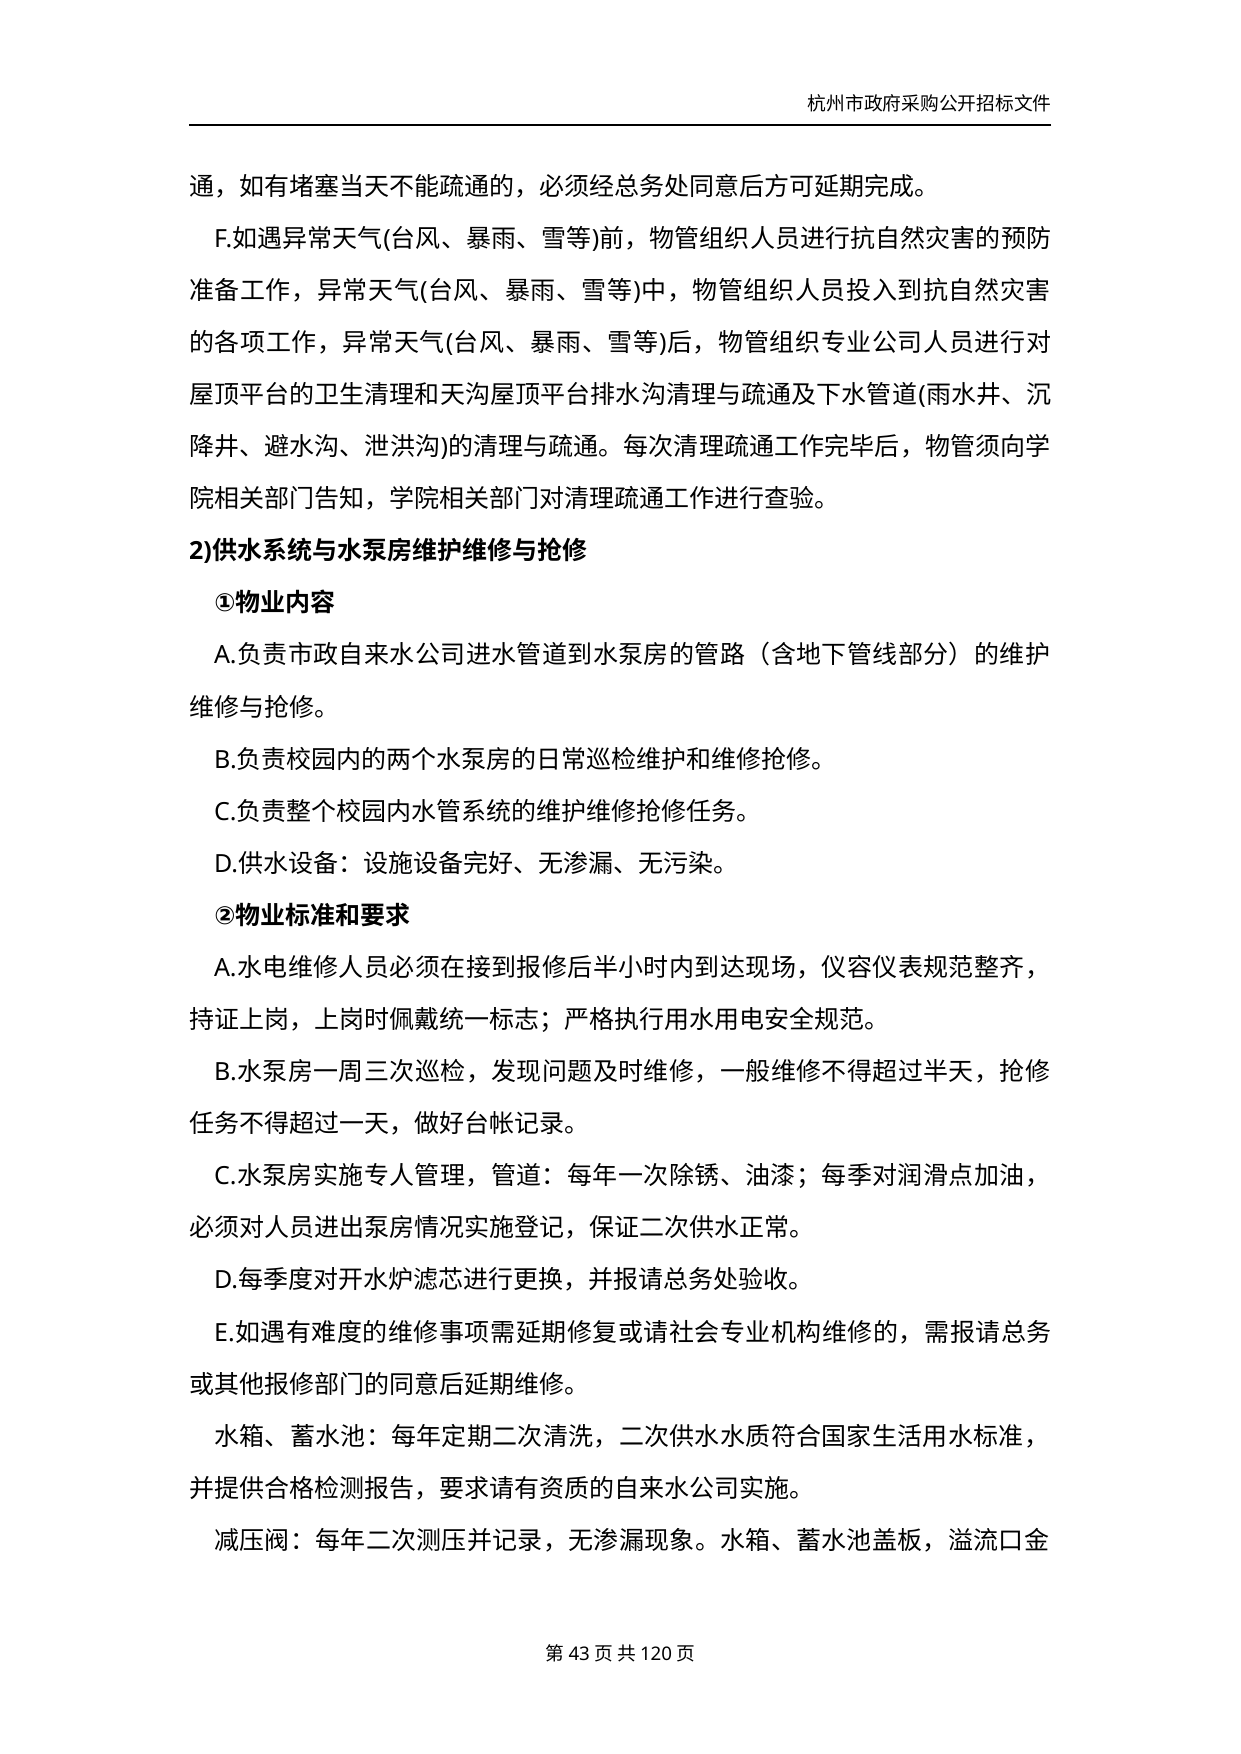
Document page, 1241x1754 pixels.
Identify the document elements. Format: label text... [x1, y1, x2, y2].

text D.每季度对开水炉滤芯进行更换，并报请总务处验收。 [189, 1247, 1051, 1299]
text B.水泵房一周三次巡检，发现问题及时维修，一般维修不得超过半天，抢修任务不得超过一天，做好台帐记录。 [189, 1039, 1051, 1143]
text 水箱、蓄水池：每年定期二次清洗，二次供水水质符合国家生活用水标准，并提供合格检测报告，要求请有资质的自来水公司实施。 [189, 1403, 1051, 1508]
text D.供水设备：设施设备完好、无渗漏、无污染。 [189, 831, 1051, 883]
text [189, 153, 1051, 206]
text C.负责整个校园内水管系统的维护维修抢修任务。 [189, 778, 1051, 831]
text B.负责校园内的两个水泵房的日常巡检维护和维修抢修。 [189, 726, 1051, 778]
text A.负责市政自来水公司进水管道到水泵房的管路（含地下管线部分）的维护维修与抢修。 [189, 622, 1051, 726]
text A.水电维修人员必须在接到报修后半小时内到达现场，仪容仪表规范整齐，持证上岗，上岗时佩戴统一标志；严格执行用水用电安全规范。 [189, 935, 1051, 1039]
text F.如遇异常天气(台风、暴雨、雪等)前，物管组织人员进行抗自然灾害的预防准备工作，异常天气(台风、暴雨、雪等)中，物管组织人员投入到抗自然灾害的各项工作，异常天气(台风、暴雨、雪等)后，物管组织专业公司人员进行对屋顶平台的卫生清理和天沟屋顶平台排水沟清理与疏通及下水管道(雨水井、沉降井、避水沟、泄洪沟)的清理与疏通。每次清理疏通工作完毕后，物管须向学院相关部门告知，学院相关部门对清理疏通工作进行查验。 [189, 206, 1051, 518]
text C.水泵房实施专人管理，管道：每年一次除锈、油漆；每季对润滑点加油，必须对人员进出泵房情况实施登记，保证二次供水正常。 [189, 1143, 1051, 1247]
text 2)供水系统与水泵房维护维修与抢修 [189, 518, 1051, 570]
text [189, 1508, 1051, 1560]
text E.如遇有难度的维修事项需延期修复或请社会专业机构维修的，需报请总务或其他报修部门的同意后延期维修。 [189, 1299, 1051, 1403]
text ①物业内容 [189, 570, 1051, 622]
text ②物业标准和要求 [189, 883, 1051, 935]
